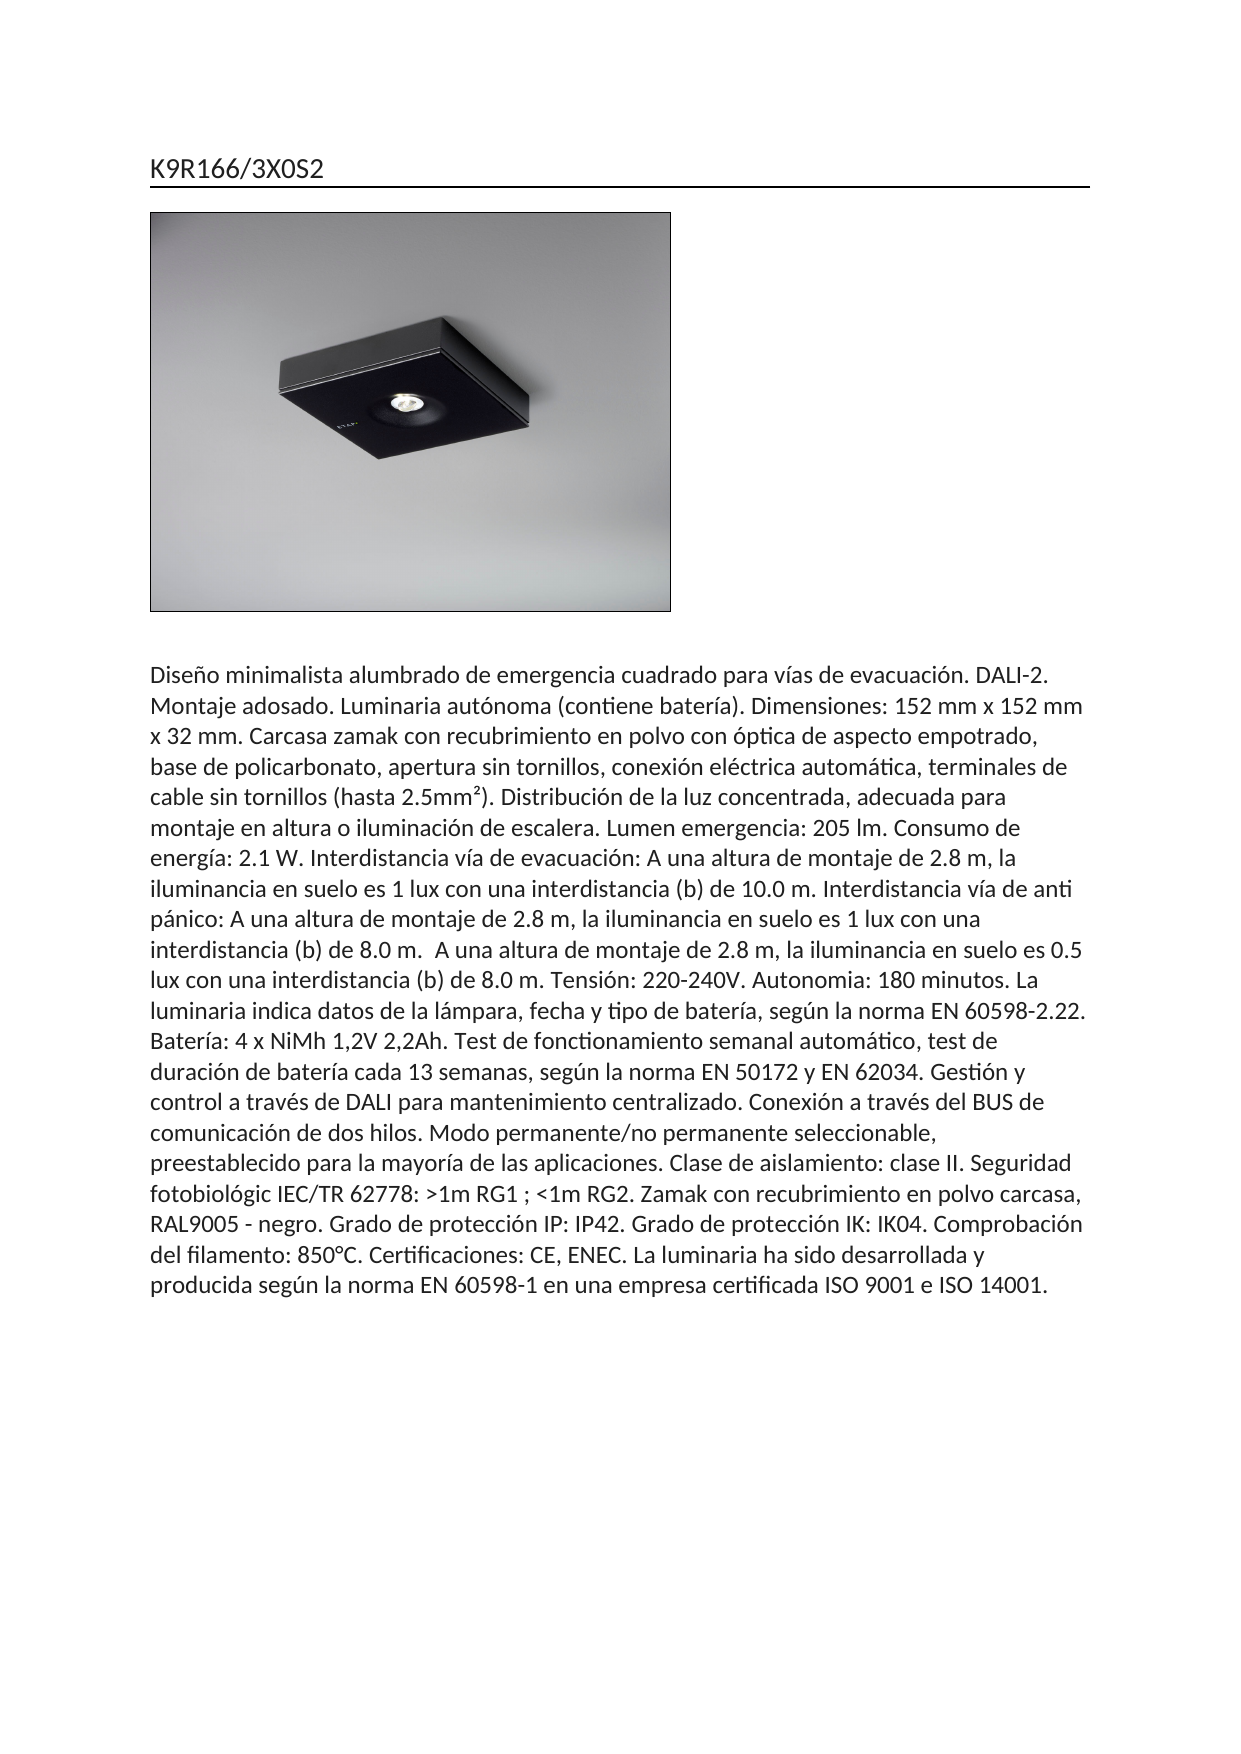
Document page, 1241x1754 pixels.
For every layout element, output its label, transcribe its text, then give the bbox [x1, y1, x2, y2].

text K9R166/3X0S2 [150, 150, 1090, 186]
picture [151, 213, 670, 611]
text Diseño minimalista alumbrado de emergencia cuadrado para vías de evacuación. DALI-2. Montaje adosado. Luminaria autónoma (contiene batería). Dimensiones: 152 mm x 152 mm x 32 mm. Carcasa zamak con recubrimiento en polvo con óptica de aspecto empotrado, base de policarbonato, apertura sin tornillos, conexión eléctrica automática, terminales de cable sin tornillos (hasta 2.5mm²). Distribución de la luz concentrada, adecuada para montaje en altura o iluminación de escalera. Lumen emergencia: 205 lm. Consumo de energía: 2.1 W. Interdistancia vía de evacuación: A una altura de montaje de 2.8 m, la iluminancia en suelo es 1 lux con una interdistancia (b) de 10.0 m. Interdistancia vía de anti pánico: A una altura de montaje de 2.8 m, la iluminancia en suelo es 1 lux con una interdistancia (b) de 8.0 m. A una altura de montaje de 2.8 m, la iluminancia en suelo es 0.5 lux con una interdistancia (b) de 8.0 m. Tensión: 220-240V. Autonomia: 180 minutos. La luminaria indica datos de la lámpara, fecha y tipo de batería, según la norma EN 60598-2.22. Batería: 4 x NiMh 1,2V 2,2Ah. Test de fonctionamiento semanal automático, test de duración de batería cada 13 semanas, según la norma EN 50172 y EN 62034. Gestión y control a través de DALI para mantenimiento centralizado. Conexión a través del BUS de comunicación de dos hilos. Modo permanente/no permanente seleccionable, preestablecido para la mayoría de las aplicaciones. Clase de aislamiento: clase II. Seguridad fotobiológic IEC/TR 62778: >1m RG1 ; <1m RG2. Zamak con recubrimiento en polvo carcasa, RAL9005 - negro. Grado de protección IP: IP42. Grado de protección IK: IK04. Comprobación del filamento: 850°C. Certificaciones: CE, ENEC. La luminaria ha sido desarrollada y producida según la norma EN 60598-1 en una empresa certificada ISO 9001 e ISO 14001. [150, 659, 1090, 1300]
